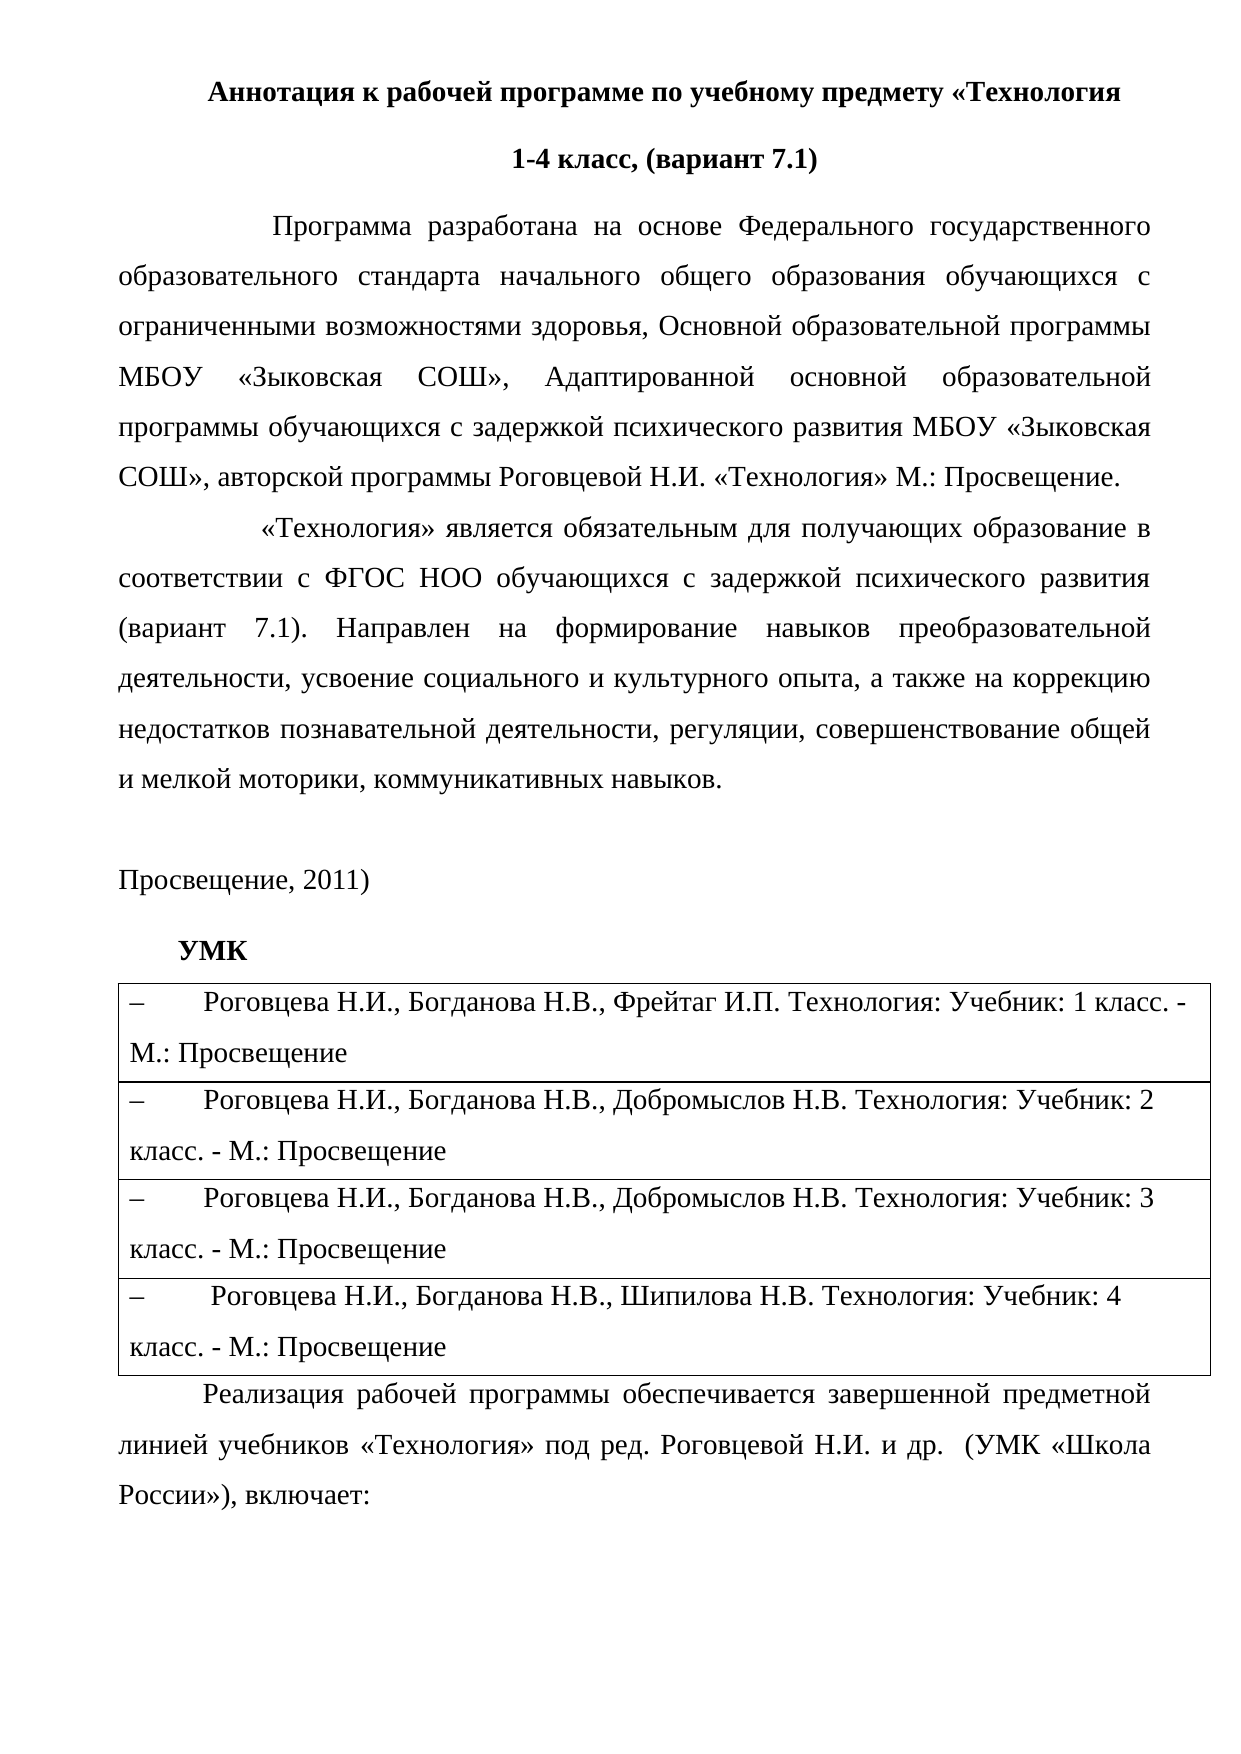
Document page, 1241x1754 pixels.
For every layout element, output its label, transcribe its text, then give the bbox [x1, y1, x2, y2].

table_cell Роговцева Н.И., Богданова Н.В., Добромыслов Н.В. Технология: Учебник: 3 класс. - М.: Просвещение [119, 1180, 1210, 1277]
table_cell Роговцева Н.И., Богданова Н.В., Добромыслов Н.В. Технология: Учебник: 2 класс. - М.: Просвещение [119, 1083, 1210, 1179]
text УМК [118, 933, 1152, 967]
text 1-4 класс, (вариант 7.1) [118, 141, 1152, 174]
text Программа разработана на основе Федерального государственного образовательного стандарта начального общего образования обучающихся с ограниченными возможностями здоровья, Основной образовательной программы МБОУ «Зыковская СОШ», Адаптированной основной образовательной программы обучающихся с задержкой психического развития МБОУ «Зыковская СОШ», авторской программы Роговцевой Н.И. «Технология» М.: Просвещение. [118, 208, 1152, 493]
table_header Роговцева Н.И., Богданова Н.В., Фрейтаг И.П. Технология: Учебник: 1 класс. - М.: Просвещение [119, 984, 1210, 1081]
text Реализация рабочей программы обеспечивается завершенной предметной линией учебников «Технология» под ред. Роговцевой Н.И. и др. (УМК «Школа России»), включает: [118, 1376, 1152, 1511]
text общих образовательных учреждений С.В. Анащенкова и др. – М.: Просвещение, 2011) [118, 812, 1125, 895]
text Аннотация к рабочей программе по учебному предмету «Технология [118, 74, 1152, 107]
table_cell Роговцева Н.И., Богданова Н.В., Шипилова Н.В. Технология: Учебник: 4 класс. - М.: Просвещение [119, 1279, 1210, 1375]
text «Технология» является обязательным для получающих образование в соответствии с ФГОС НОО обучающихся с задержкой психического развития (вариант 7.1). Направлен на формирование навыков преобразовательной деятельности, усвоение социального и культурного опыта, а также на коррекцию недостатков познавательной деятельности, регуляции, совершенствование общей и мелкой моторики, коммуникативных навыков. [118, 510, 1152, 795]
